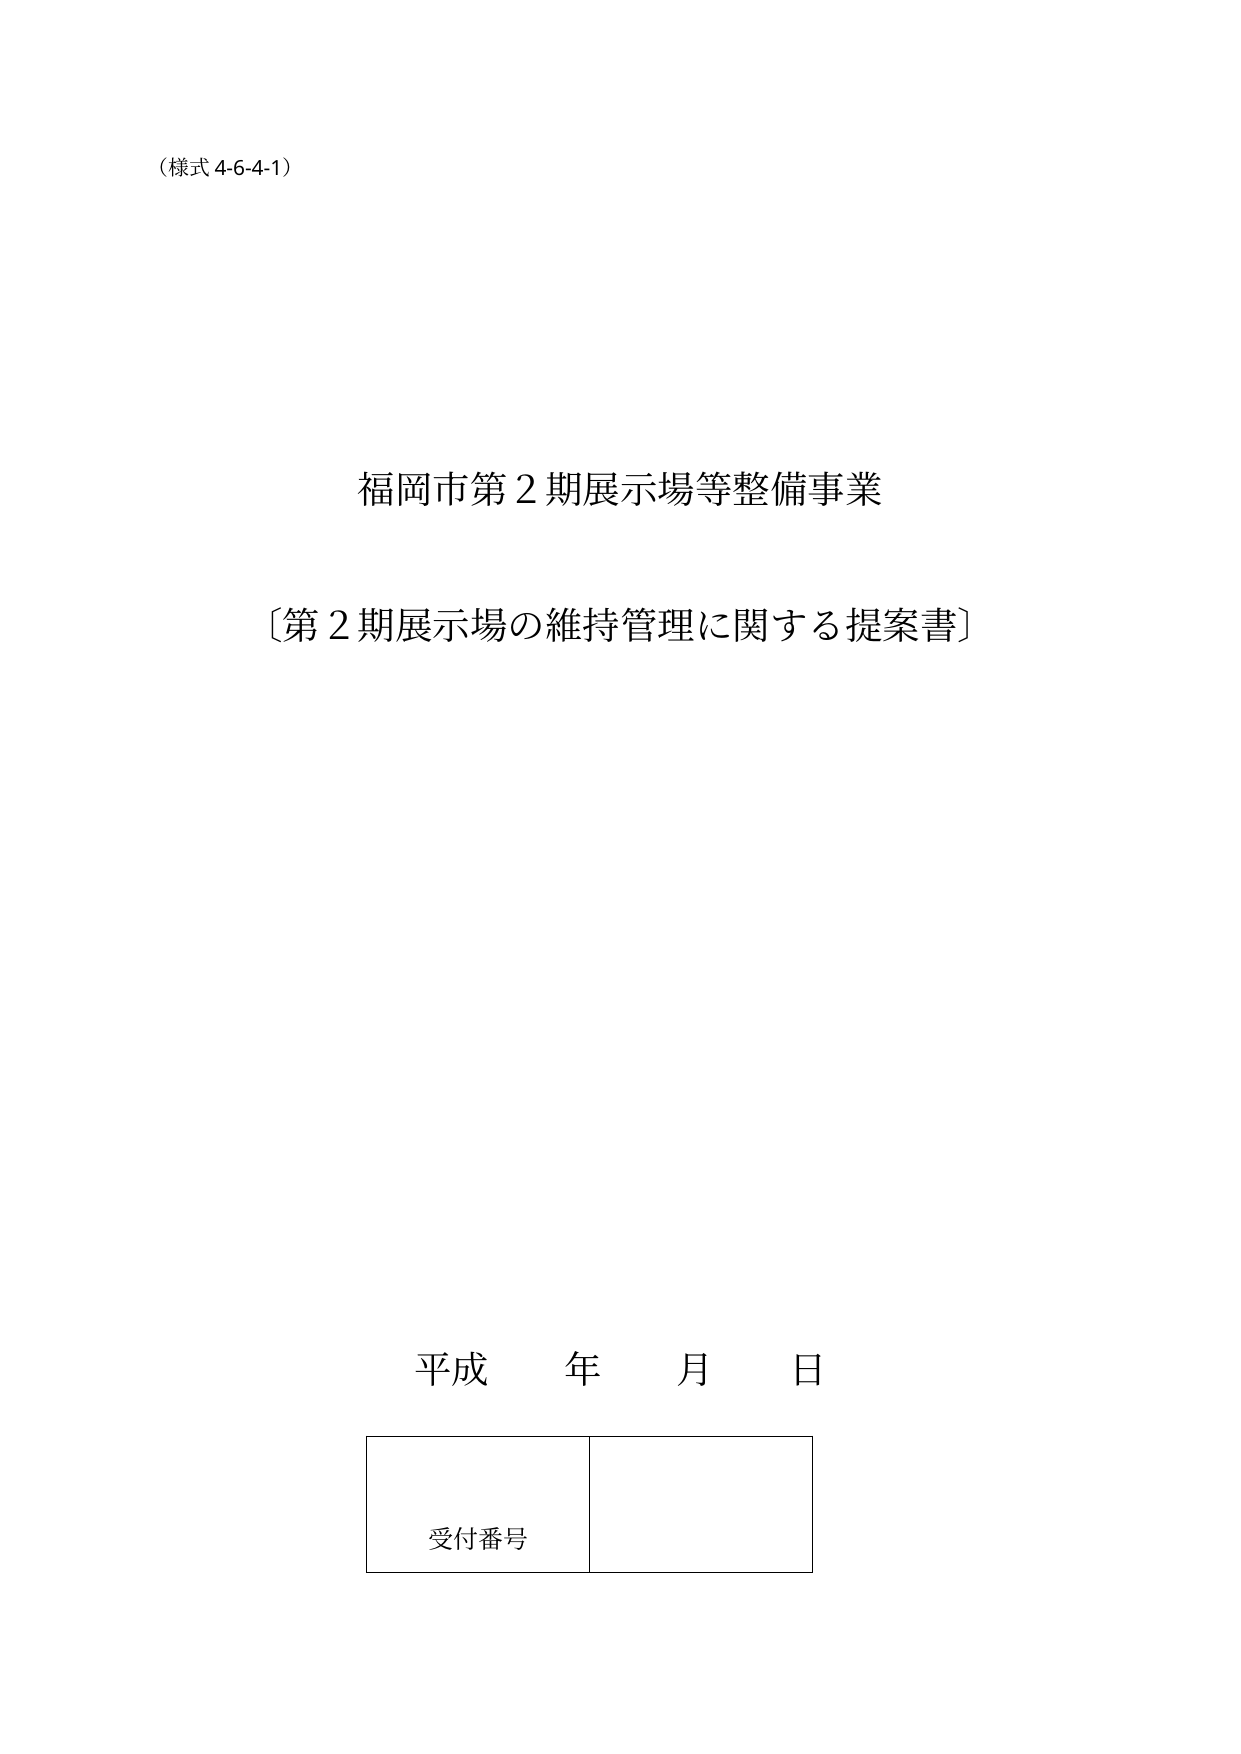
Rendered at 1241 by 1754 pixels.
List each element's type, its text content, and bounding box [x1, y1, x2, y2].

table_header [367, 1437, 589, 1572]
text 平成 年 月 日 [148, 1334, 1092, 1402]
text （様式4-6-4-1） [148, 149, 1092, 183]
text 〔第２期展示場の維持管理に関する提案書〕 [148, 589, 1092, 657]
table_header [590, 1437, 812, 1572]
text 福岡市第２期展示場等整備事業 [148, 454, 1092, 521]
